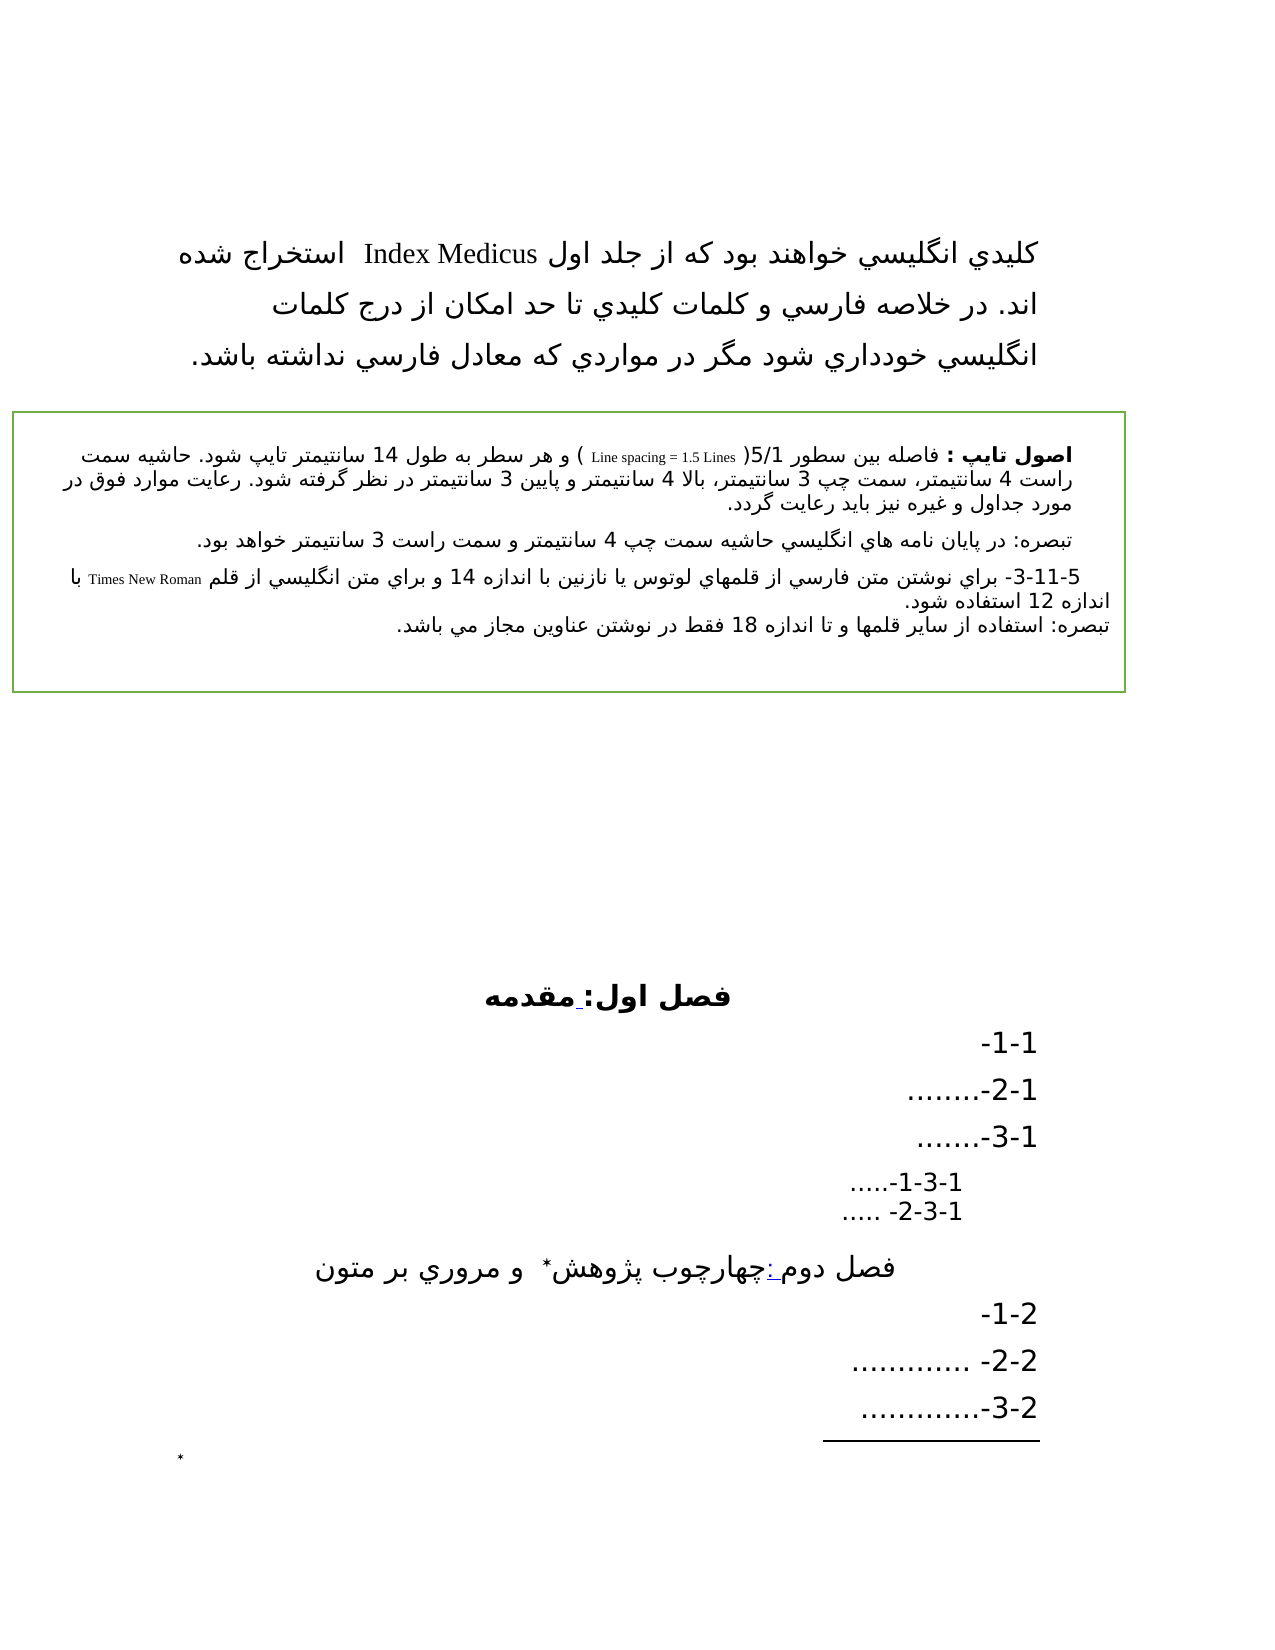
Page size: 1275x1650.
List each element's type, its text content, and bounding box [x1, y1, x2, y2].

text 2-3-1- ..... [177, 1197, 1039, 1226]
text 2-2- ............. [177, 1344, 1039, 1378]
text 2-1-........ [177, 1074, 1039, 1108]
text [177, 236, 1039, 372]
text 1-2- [177, 1297, 1039, 1331]
text 3-2-............. [177, 1392, 1039, 1426]
text 3-1-....... [177, 1121, 1039, 1155]
text 1-3-1-..... [177, 1168, 1039, 1197]
text فصل اول: مقدمه [177, 979, 1039, 1013]
text فصل دوم :چهارچوب پژوهش و مروري بر متون [177, 1250, 1039, 1284]
text 1-1- [177, 1027, 1039, 1061]
